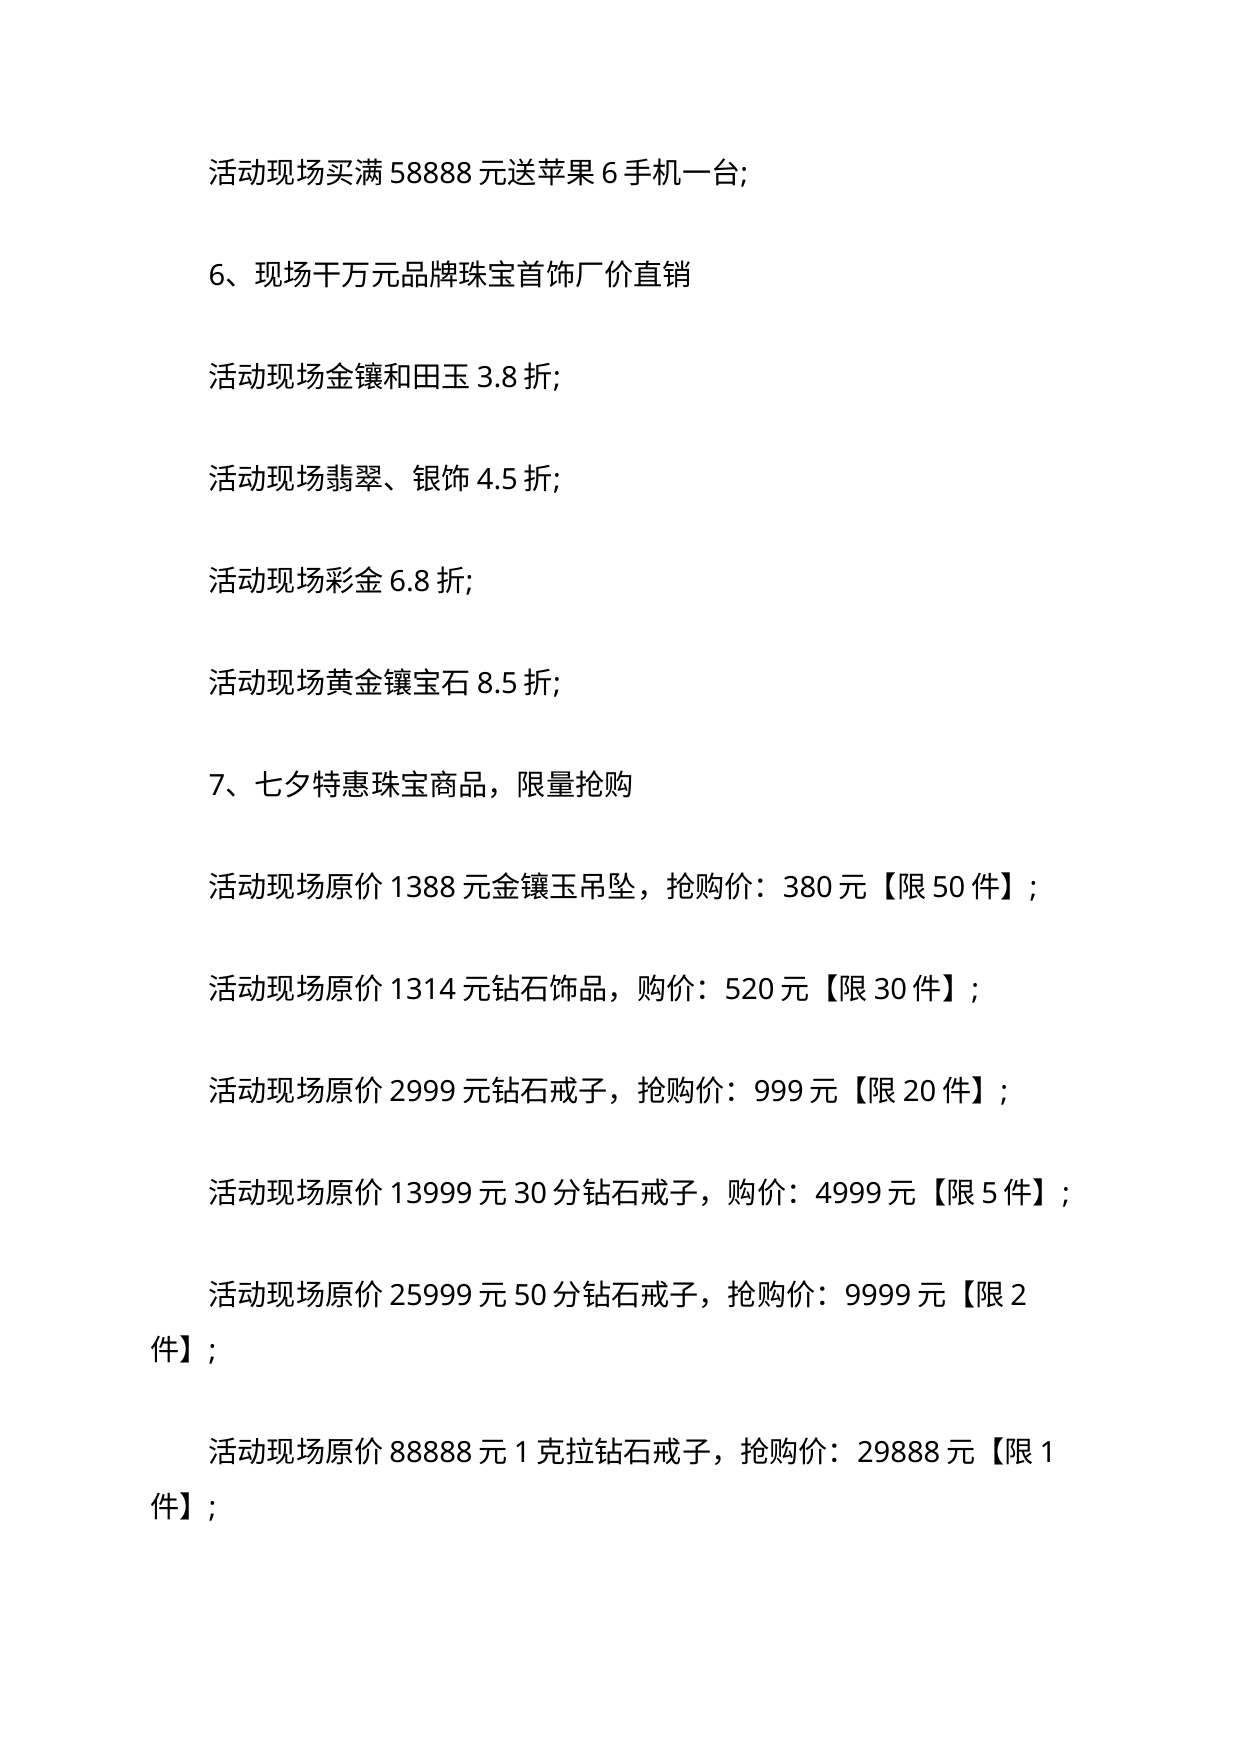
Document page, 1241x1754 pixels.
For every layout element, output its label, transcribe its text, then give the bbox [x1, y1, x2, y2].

text 活动现场黄金镶宝石8.5折; [150, 660, 1090, 702]
text 活动现场翡翠、银饰4.5折; [150, 456, 1090, 498]
text 活动现场原价2999元钻石戒子，抢购价：999元【限20件】; [150, 1068, 1090, 1110]
text 活动现场金镶和田玉3.8折; [150, 354, 1090, 396]
text 活动现场原价88888元1克拉钻石戒子，抢购价：29888元【限1件】; [150, 1429, 1090, 1526]
text 活动现场原价1388元金镶玉吊坠，抢购价：380元【限50件】; [150, 864, 1090, 906]
text 活动现场买满58888元送苹果6手机一台; [150, 150, 1090, 192]
text 活动现场彩金6.8折; [150, 558, 1090, 600]
text 6、现场干万元品牌珠宝首饰厂价直销 [150, 252, 1090, 294]
text 活动现场原价13999元30分钻石戒子，购价：4999元【限5件】; [150, 1170, 1090, 1212]
text 7、七夕特惠珠宝商品，限量抢购 [150, 762, 1090, 804]
text 活动现场原价25999元50分钻石戒子，抢购价：9999元【限2件】; [150, 1272, 1090, 1369]
text 活动现场原价1314元钻石饰品，购价：520元【限30件】; [150, 966, 1090, 1008]
